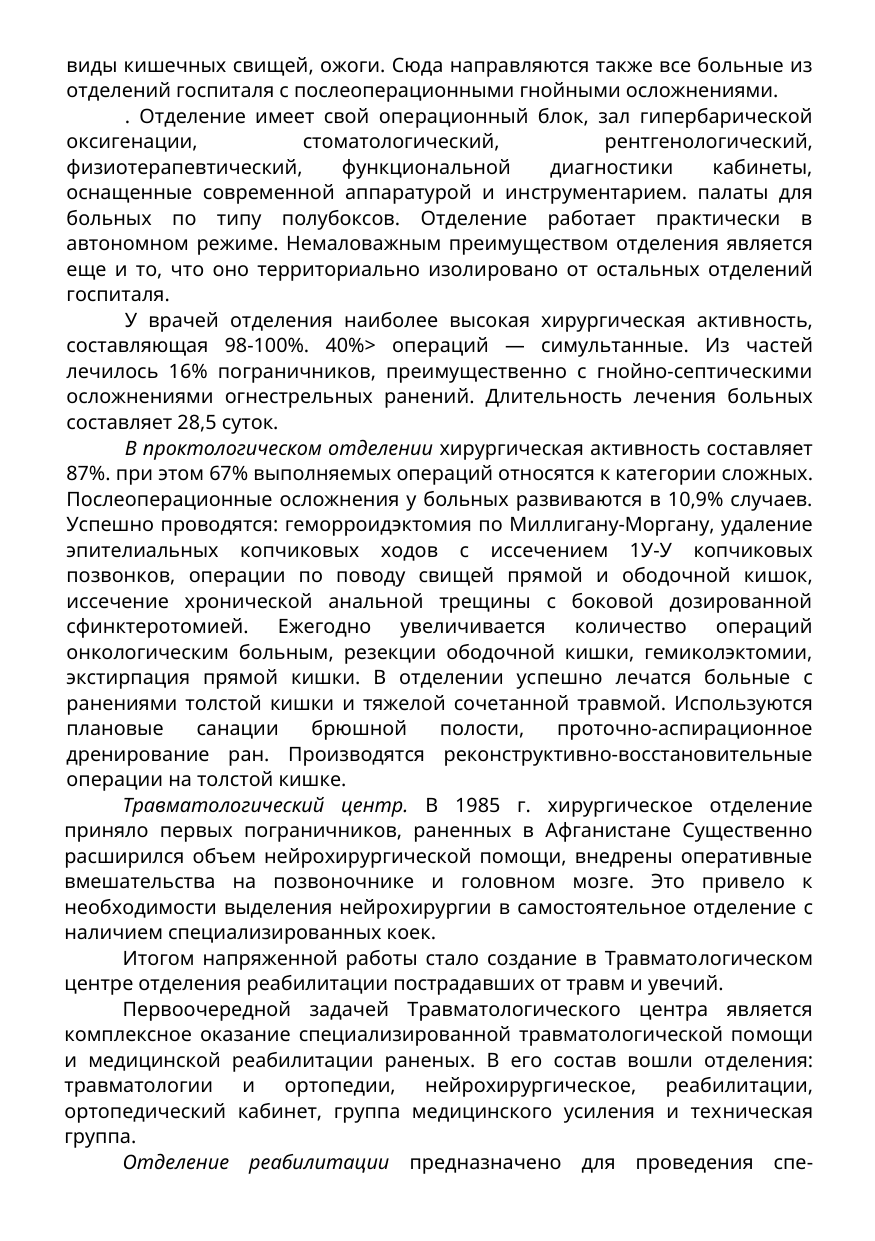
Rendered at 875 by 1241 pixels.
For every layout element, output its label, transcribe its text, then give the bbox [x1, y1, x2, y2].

text . Отделение имеет свой операционный блок, зал гипербарической оксигенации, стоматологический, рентгенологический, физиотерапевтический, функциональной диагностики кабинеты, оснащенные современной аппаратурой и инструментарием. палаты для больных по типу полубоксов. Отделение работает практически в автономном режиме. Немаловажным преимуществом отделения является еще и то, что оно территориально изолировано от остальных отделений госпиталя. [66, 103, 813, 307]
text Итогом напряженной работы стало создание в Травматологическом центре отделения реабилитации пострадавших от травм и увечий. [64, 945, 813, 996]
text У врачей отделения наиболее высокая хирургическая активность, составляющая 98-100%. 40%> операций — симультанные. Из частей лечилось 16% пограничников, преимущественно с гнойно-септическими осложнениями огнестрельных ранений. Длительность лечения больных составляет 28,5 суток. [66, 307, 813, 434]
text Травматологический центр. В 1985 г. хирургическое отделение приняло первых пограничников, раненных в Афганистане Существенно расширился объем нейрохирургической помощи, внедрены оперативные вмешательства на позвоночнике и головном мозге. Это привело к необходимости выделения нейрохирургии в самостоятельное отделение с наличием специализированных коек. [64, 792, 813, 945]
text В проктологическом отделении хирургическая активность составляет 87%. при этом 67% выполняемых операций относятся к категории сложных. Послеоперационные осложнения у больных развиваются в 10,9% случаев. Успешно проводятся: геморроидэктомия по Миллигану-Моргану, удаление эпителиальных копчиковых ходов с иссечением 1У-У копчиковых позвонков, операции по поводу свищей прямой и ободочной кишок, иссечение хронической анальной трещины с боковой дозированной сфинктеротомией. Ежегодно увеличивается количество операций онкологическим больным, резекции ободочной кишки, гемиколэктомии, экстирпация прямой кишки. В отделении успешно лечатся больные с ранениями толстой кишки и тяжелой сочетанной травмой. Используются плановые санации брюшной полости, проточно-аспирационное дренирование ран. Производятся реконструктивно-восстановительные операции на толстой кишке. [66, 434, 813, 792]
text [64, 1149, 813, 1174]
text Первоочередной задачей Травматологического центра является комплексное оказание специализированной травматологической помощи и медицинской реабилитации раненых. В его состав вошли отделения: травматологии и ортопедии, нейрохирургическое, реабилитации, ортопедический кабинет, группа медицинского усиления и техническая группа. [64, 996, 813, 1149]
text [66, 53, 813, 103]
